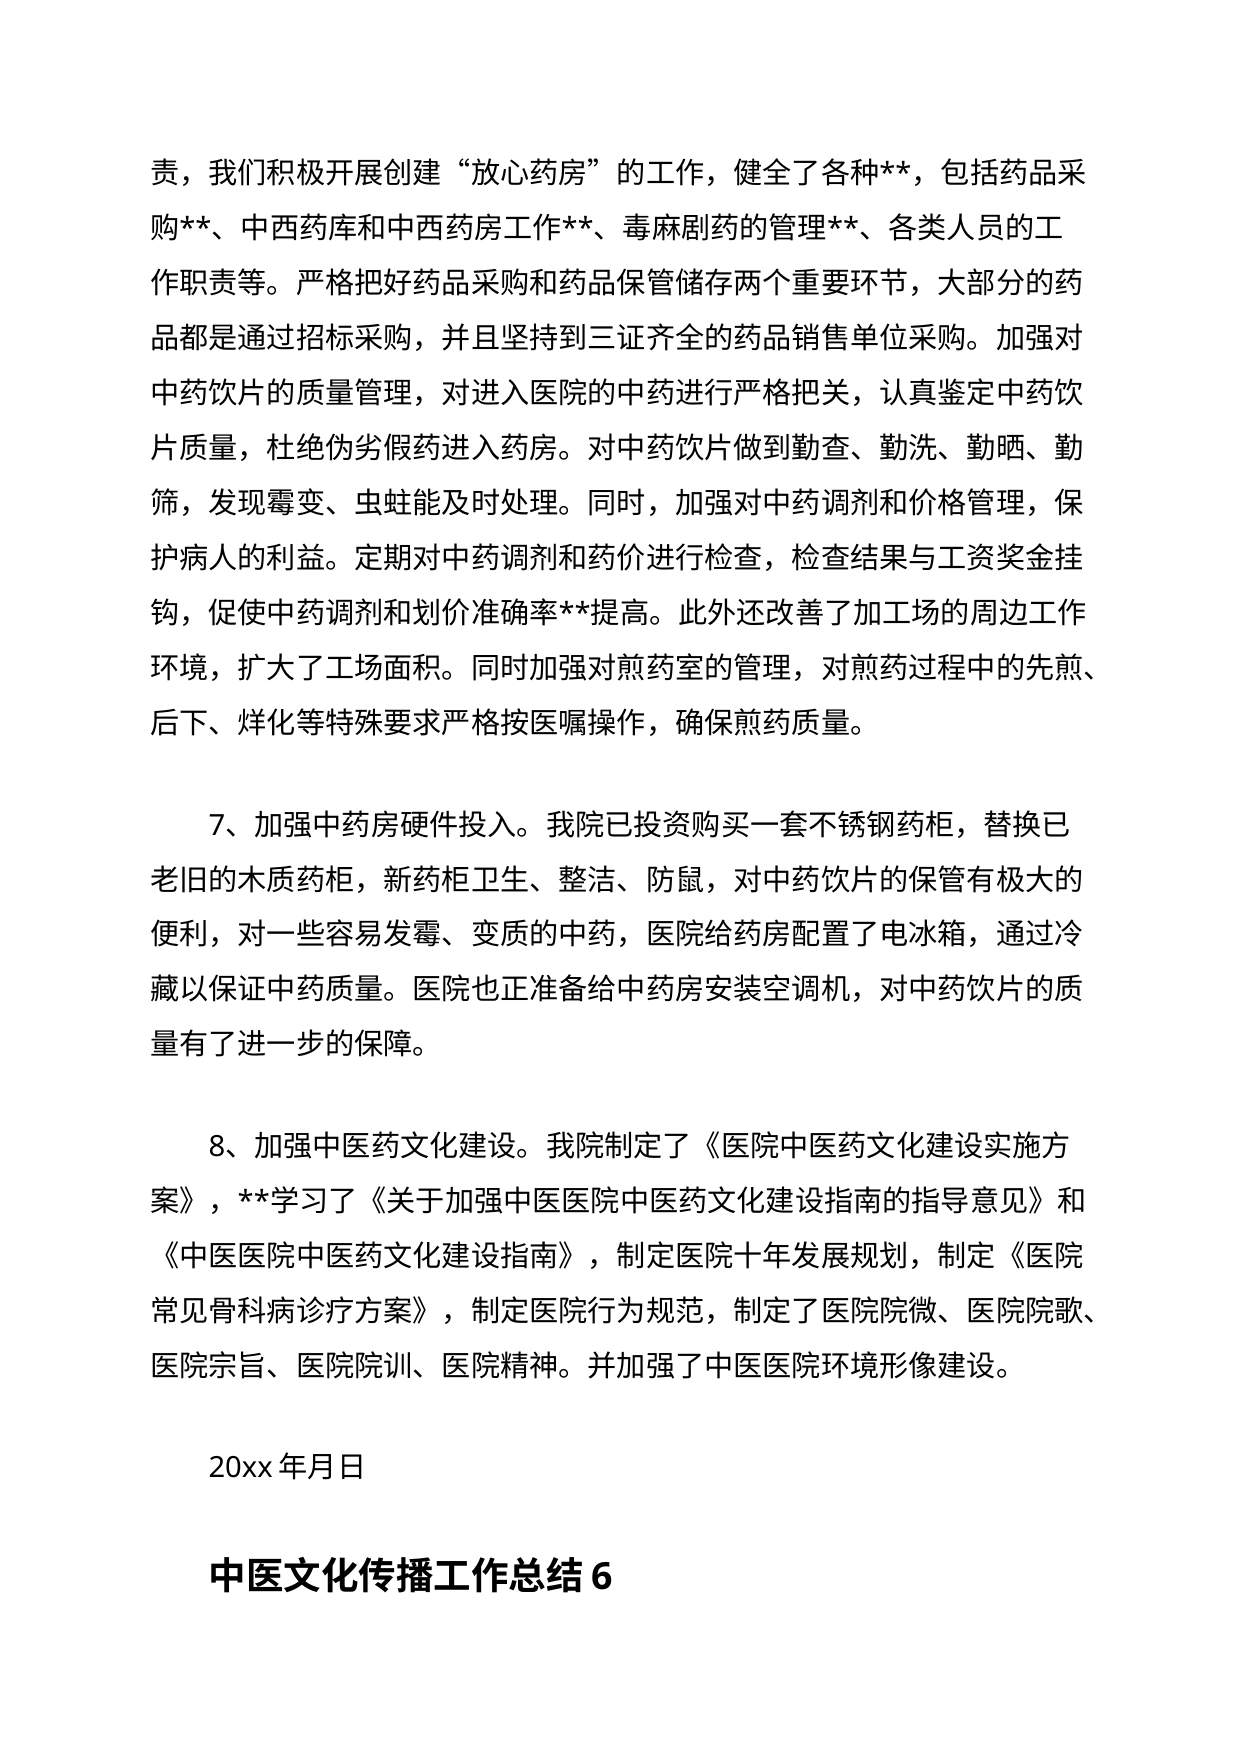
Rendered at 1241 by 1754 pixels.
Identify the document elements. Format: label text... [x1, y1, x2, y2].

text 8、加强中医药文化建设。我院制定了《医院中医药文化建设实施方案》，**学习了《关于加强中医医院中医药文化建设指南的指导意见》和《中医医院中医药文化建设指南》，制定医院十年发展规划，制定《医院常见骨科病诊疗方案》，制定医院行为规范，制定了医院院微、医院院歌、医院宗旨、医院院训、医院精神。并加强了中医医院环境形像建设。 [150, 1122, 1090, 1384]
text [150, 150, 1090, 742]
text 20xx年月日 [150, 1444, 1090, 1486]
text 中医文化传播工作总结6 [150, 1546, 1090, 1601]
text 7、加强中药房硬件投入。我院已投资购买一套不锈钢药柜，替换已老旧的木质药柜，新药柜卫生、整洁、防鼠，对中药饮片的保管有极大的便利，对一些容易发霉、变质的中药，医院给药房配置了电冰箱，通过冷藏以保证中药质量。医院也正准备给中药房安装空调机，对中药饮片的质量有了进一步的保障。 [150, 801, 1090, 1063]
